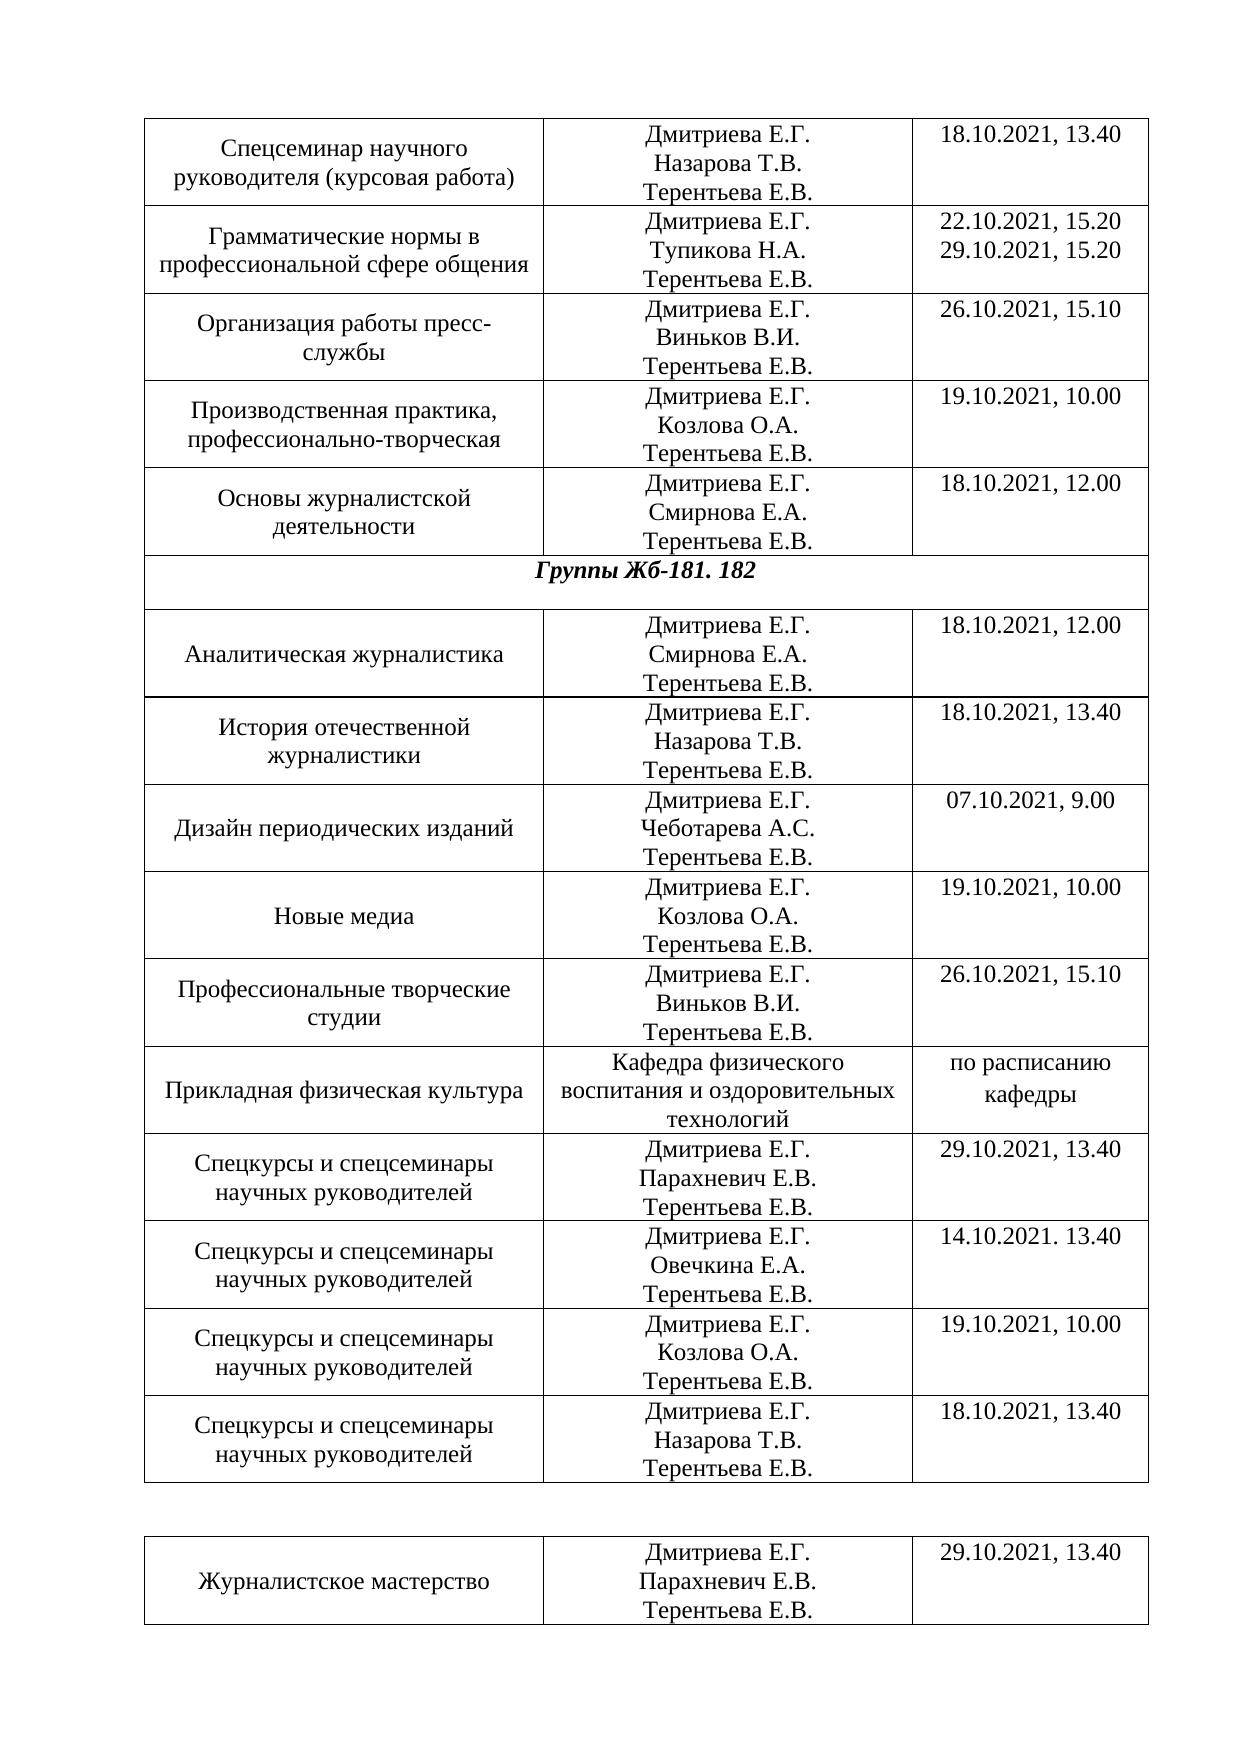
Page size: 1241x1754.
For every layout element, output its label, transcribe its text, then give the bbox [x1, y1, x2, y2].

table_cell 22.10.2021, 15.20 29.10.2021, 15.20 [913, 206, 1148, 293]
table_cell Основы журналистской деятельности [145, 468, 543, 554]
table_cell Производственная практика, профессионально-творческая [145, 381, 543, 467]
table_cell 26.10.2021, 15.10 [913, 959, 1148, 1046]
table_cell Дмитриева Е.Г. Назарова Т.В. Терентьева Е.В. [544, 119, 912, 205]
table_cell Грамматические нормы в профессиональной сфере общения [145, 206, 543, 293]
table_cell История отечественной журналистики [145, 698, 543, 784]
table_cell Спецкурсы и спецсеминары научных руководителей [145, 1309, 543, 1395]
table_cell Дмитриева Е.Г. Назарова Т.В. Терентьева Е.В. [544, 698, 912, 784]
table_cell 18.10.2021, 13.40 [913, 698, 1148, 784]
table_cell Спецкурсы и спецсеминары научных руководителей [145, 1134, 543, 1220]
table_cell Новые медиа [145, 872, 543, 958]
table_cell 18.10.2021, 12.00 [913, 468, 1148, 554]
table_cell 19.10.2021, 10.00 [913, 381, 1148, 467]
table_cell Прикладная физическая культура [145, 1047, 543, 1133]
table_cell 18.10.2021, 12.00 [913, 610, 1148, 696]
table_cell Дизайн периодических изданий [145, 785, 543, 871]
table_cell 26.10.2021, 15.10 [913, 294, 1148, 380]
table_cell Дмитриева Е.Г. Тупикова Н.А. Терентьева Е.В. [544, 206, 912, 293]
table_cell Дмитриева Е.Г. Виньков В.И. Терентьева Е.В. [544, 959, 912, 1046]
table_cell Дмитриева Е.Г. Овечкина Е.А. Терентьева Е.В. [544, 1221, 912, 1308]
table_cell 18.10.2021, 13.40 [913, 1396, 1148, 1482]
table_header Журналистское мастерство [145, 1537, 543, 1623]
table_header 29.10.2021, 13.40 [913, 1537, 1148, 1623]
table_cell 19.10.2021, 10.00 [913, 872, 1148, 958]
table_cell 19.10.2021, 10.00 [913, 1309, 1148, 1395]
table_cell 29.10.2021, 13.40 [913, 1134, 1148, 1220]
table_cell Группы Жб-181. 182 [145, 556, 1148, 609]
table_header Дмитриева Е.Г. Парахневич Е.В. Терентьева Е.В. [544, 1537, 912, 1623]
table_cell Дмитриева Е.Г. Козлова О.А. Терентьева Е.В. [544, 872, 912, 958]
table_cell Дмитриева Е.Г. Козлова О.А. Терентьева Е.В. [544, 1309, 912, 1395]
table_cell 07.10.2021, 9.00 [913, 785, 1148, 871]
table_cell Кафедра физического воспитания и оздоровительных технологий [544, 1047, 912, 1133]
table_cell 18.10.2021, 13.40 [913, 119, 1148, 205]
table_cell Спецкурсы и спецсеминары научных руководителей [145, 1396, 543, 1482]
table_cell Профессиональные творческие студии [145, 959, 543, 1046]
table_cell Дмитриева Е.Г. Парахневич Е.В. Терентьева Е.В. [544, 1134, 912, 1220]
table_cell по расписанию кафедры [913, 1047, 1148, 1133]
table_cell 14.10.2021. 13.40 [913, 1221, 1148, 1308]
table_cell Дмитриева Е.Г. Козлова О.А. Терентьева Е.В. [544, 381, 912, 467]
table_cell Аналитическая журналистика [145, 610, 543, 696]
table_cell Дмитриева Е.Г. Смирнова Е.А. Терентьева Е.В. [544, 468, 912, 554]
table_cell Дмитриева Е.Г. Чеботарева А.С. Терентьева Е.В. [544, 785, 912, 871]
table_cell Дмитриева Е.Г. Назарова Т.В. Терентьева Е.В. [544, 1396, 912, 1482]
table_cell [145, 119, 543, 205]
table_cell Организация работы пресс-службы [145, 294, 543, 380]
table_cell Дмитриева Е.Г. Виньков В.И. Терентьева Е.В. [544, 294, 912, 380]
table_cell Спецкурсы и спецсеминары научных руководителей [145, 1221, 543, 1308]
table_cell Дмитриева Е.Г. Смирнова Е.А. Терентьева Е.В. [544, 610, 912, 696]
